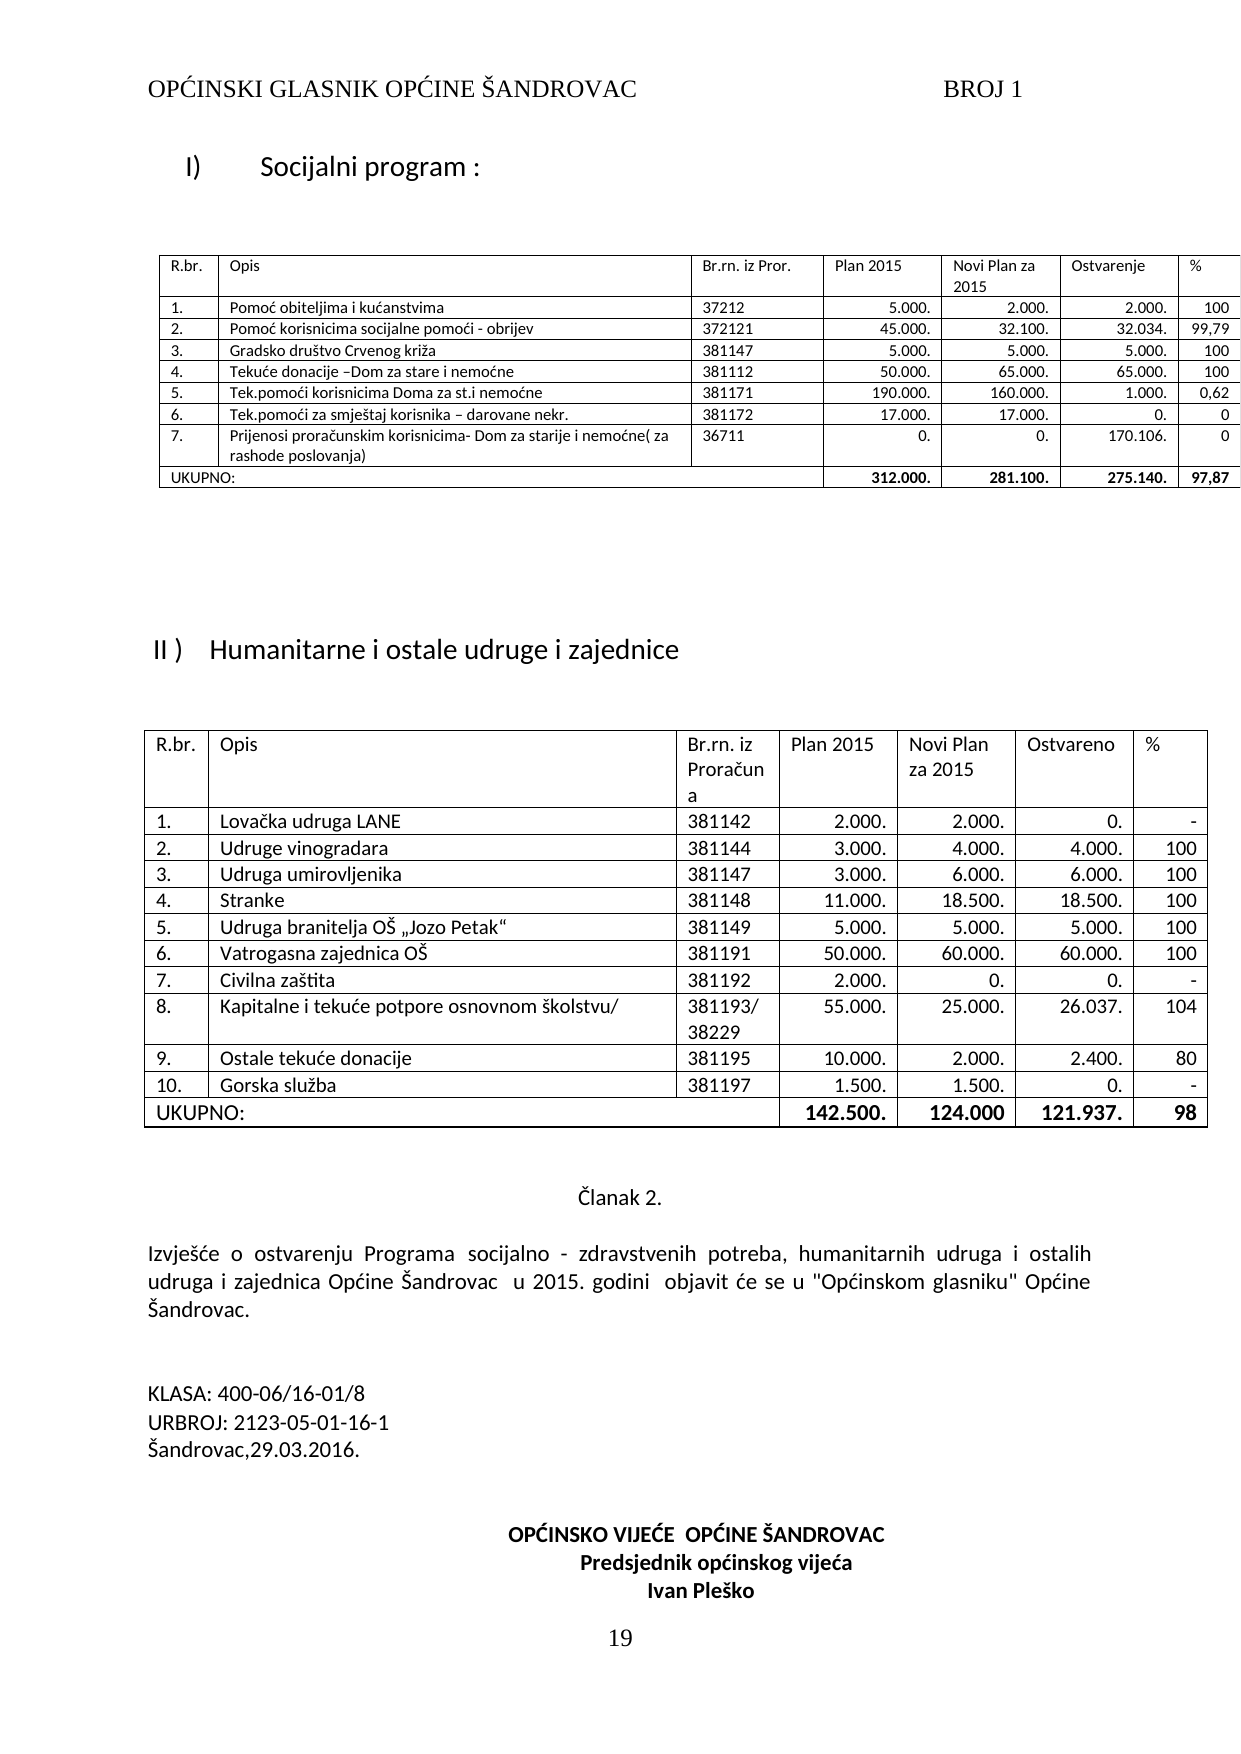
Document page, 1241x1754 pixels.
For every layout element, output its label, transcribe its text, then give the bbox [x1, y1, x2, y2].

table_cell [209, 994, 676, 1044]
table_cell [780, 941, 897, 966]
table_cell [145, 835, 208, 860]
text OPĆINSKO VIJEĆE OPĆINE ŠANDROVAC [148, 1520, 1093, 1548]
table_cell 100 [1179, 340, 1240, 360]
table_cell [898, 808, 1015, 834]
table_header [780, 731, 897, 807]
table_cell 37212 [692, 297, 823, 317]
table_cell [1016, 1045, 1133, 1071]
table_cell 372121 [692, 319, 823, 339]
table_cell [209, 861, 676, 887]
table_cell 2.000. [1061, 297, 1178, 317]
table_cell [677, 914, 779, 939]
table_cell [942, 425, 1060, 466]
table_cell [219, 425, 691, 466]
table_cell 381112 [692, 361, 823, 382]
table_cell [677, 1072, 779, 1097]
table_cell 32.100. [942, 319, 1060, 339]
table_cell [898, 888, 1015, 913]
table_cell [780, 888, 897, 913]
table_cell 381147 [692, 340, 823, 360]
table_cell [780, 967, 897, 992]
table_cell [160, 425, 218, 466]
text Izvješće o ostvarenju Programa socijalno - zdravstvenih potreba, humanitarnih udruga i ostalih udruga i zajednica Općine Šandrovac u 2015. godini objavit će se u "Općinskom glasniku" Općine Šandrovac. [148, 1239, 1093, 1323]
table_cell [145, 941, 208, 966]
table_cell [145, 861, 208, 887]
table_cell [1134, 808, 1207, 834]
table_cell 0,62 [1179, 383, 1240, 403]
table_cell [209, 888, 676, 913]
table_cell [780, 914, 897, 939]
table_cell 5.000. [824, 340, 941, 360]
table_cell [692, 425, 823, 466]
table_cell 5.000. [824, 297, 941, 317]
table_cell 100 [1179, 361, 1240, 382]
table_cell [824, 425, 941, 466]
table_header Novi Plan za 2015 [942, 256, 1060, 296]
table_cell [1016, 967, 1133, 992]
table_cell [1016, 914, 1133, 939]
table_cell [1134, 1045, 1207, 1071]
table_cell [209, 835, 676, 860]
table_cell 5. [160, 383, 218, 403]
text Predsjednik općinskog vijeća [148, 1548, 1093, 1576]
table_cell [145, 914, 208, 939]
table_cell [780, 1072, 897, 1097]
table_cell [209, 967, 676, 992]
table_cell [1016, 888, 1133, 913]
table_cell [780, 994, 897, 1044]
table_cell 5.000. [942, 340, 1060, 360]
table_cell Gradsko društvo Crvenog križa [219, 340, 691, 360]
text II ) Humanitarne i ostale udruge i zajednice [148, 631, 1093, 666]
table_cell 65.000. [942, 361, 1060, 382]
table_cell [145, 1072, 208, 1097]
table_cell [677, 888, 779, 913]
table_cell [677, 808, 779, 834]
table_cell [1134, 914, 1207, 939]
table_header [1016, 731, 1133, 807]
text Ivan Pleško [148, 1576, 1093, 1604]
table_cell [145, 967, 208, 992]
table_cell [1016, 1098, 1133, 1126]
table_cell 1.000. [1061, 383, 1178, 403]
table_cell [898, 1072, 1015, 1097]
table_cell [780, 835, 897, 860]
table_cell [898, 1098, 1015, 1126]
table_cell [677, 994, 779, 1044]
table_cell 3. [160, 340, 218, 360]
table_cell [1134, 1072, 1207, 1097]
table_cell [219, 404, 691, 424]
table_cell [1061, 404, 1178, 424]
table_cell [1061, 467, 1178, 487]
table_cell 65.000. [1061, 361, 1178, 382]
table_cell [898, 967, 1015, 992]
table_cell 4. [160, 361, 218, 382]
table_header Ostvarenje [1061, 256, 1178, 296]
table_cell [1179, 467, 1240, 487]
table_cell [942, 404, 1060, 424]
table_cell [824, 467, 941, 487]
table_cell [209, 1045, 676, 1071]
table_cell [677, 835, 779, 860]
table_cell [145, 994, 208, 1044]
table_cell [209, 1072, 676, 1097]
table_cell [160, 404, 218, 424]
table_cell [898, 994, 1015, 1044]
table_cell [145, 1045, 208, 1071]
table_cell 2.000. [942, 297, 1060, 317]
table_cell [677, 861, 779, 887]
table_cell 100 [1179, 297, 1240, 317]
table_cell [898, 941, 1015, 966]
table_cell 50.000. [824, 361, 941, 382]
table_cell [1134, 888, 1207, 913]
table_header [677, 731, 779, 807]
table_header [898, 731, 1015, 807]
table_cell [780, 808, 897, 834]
table_cell 5.000. [1061, 340, 1178, 360]
text Šandrovac,29.03.2016. [148, 1436, 1093, 1464]
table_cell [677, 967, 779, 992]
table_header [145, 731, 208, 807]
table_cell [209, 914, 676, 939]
text Članak 2. [148, 1183, 1093, 1211]
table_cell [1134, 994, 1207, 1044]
text KLASA: 400-06/16-01/8 [148, 1379, 1093, 1408]
table_header R.br. [160, 256, 218, 296]
table_cell 190.000. [824, 383, 941, 403]
table_cell 99,79 [1179, 319, 1240, 339]
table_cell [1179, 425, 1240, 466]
table_cell 381171 [692, 383, 823, 403]
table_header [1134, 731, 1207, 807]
table_cell Pomoć obiteljima i kućanstvima [219, 297, 691, 317]
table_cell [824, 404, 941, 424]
table_cell 160.000. [942, 383, 1060, 403]
table_cell 1. [160, 297, 218, 317]
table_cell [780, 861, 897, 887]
table_cell 32.034. [1061, 319, 1178, 339]
table_header % [1179, 256, 1240, 296]
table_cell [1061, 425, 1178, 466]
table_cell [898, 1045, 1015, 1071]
table_header Opis [219, 256, 691, 296]
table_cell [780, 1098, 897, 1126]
list Socijalni program : [185, 148, 1093, 183]
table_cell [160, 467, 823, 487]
table_cell Tek.pomoći korisnicima Doma za st.i nemoćne [219, 383, 691, 403]
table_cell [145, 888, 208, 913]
table_cell Tekuće donacije –Dom za stare i nemoćne [219, 361, 691, 382]
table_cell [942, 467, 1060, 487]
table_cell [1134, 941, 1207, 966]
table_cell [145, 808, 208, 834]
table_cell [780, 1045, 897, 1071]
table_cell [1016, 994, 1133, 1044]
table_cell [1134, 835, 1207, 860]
table_header Plan 2015 [824, 256, 941, 296]
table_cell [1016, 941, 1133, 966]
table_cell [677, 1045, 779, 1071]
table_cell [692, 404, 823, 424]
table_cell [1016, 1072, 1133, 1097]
table_cell 2. [160, 319, 218, 339]
table_header Br.rn. iz Pror. [692, 256, 823, 296]
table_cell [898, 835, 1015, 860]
text URBROJ: 2123-05-01-16-1 [148, 1408, 1093, 1436]
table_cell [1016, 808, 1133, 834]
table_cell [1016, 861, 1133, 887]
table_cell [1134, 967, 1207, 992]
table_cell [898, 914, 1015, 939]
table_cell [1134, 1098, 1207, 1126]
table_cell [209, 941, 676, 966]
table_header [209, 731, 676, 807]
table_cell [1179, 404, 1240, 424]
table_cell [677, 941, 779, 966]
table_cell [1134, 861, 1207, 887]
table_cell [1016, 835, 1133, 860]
table_cell Pomoć korisnicima socijalne pomoći - obrijev [219, 319, 691, 339]
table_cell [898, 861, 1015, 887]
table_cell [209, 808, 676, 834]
table_cell 45.000. [824, 319, 941, 339]
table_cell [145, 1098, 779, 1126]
